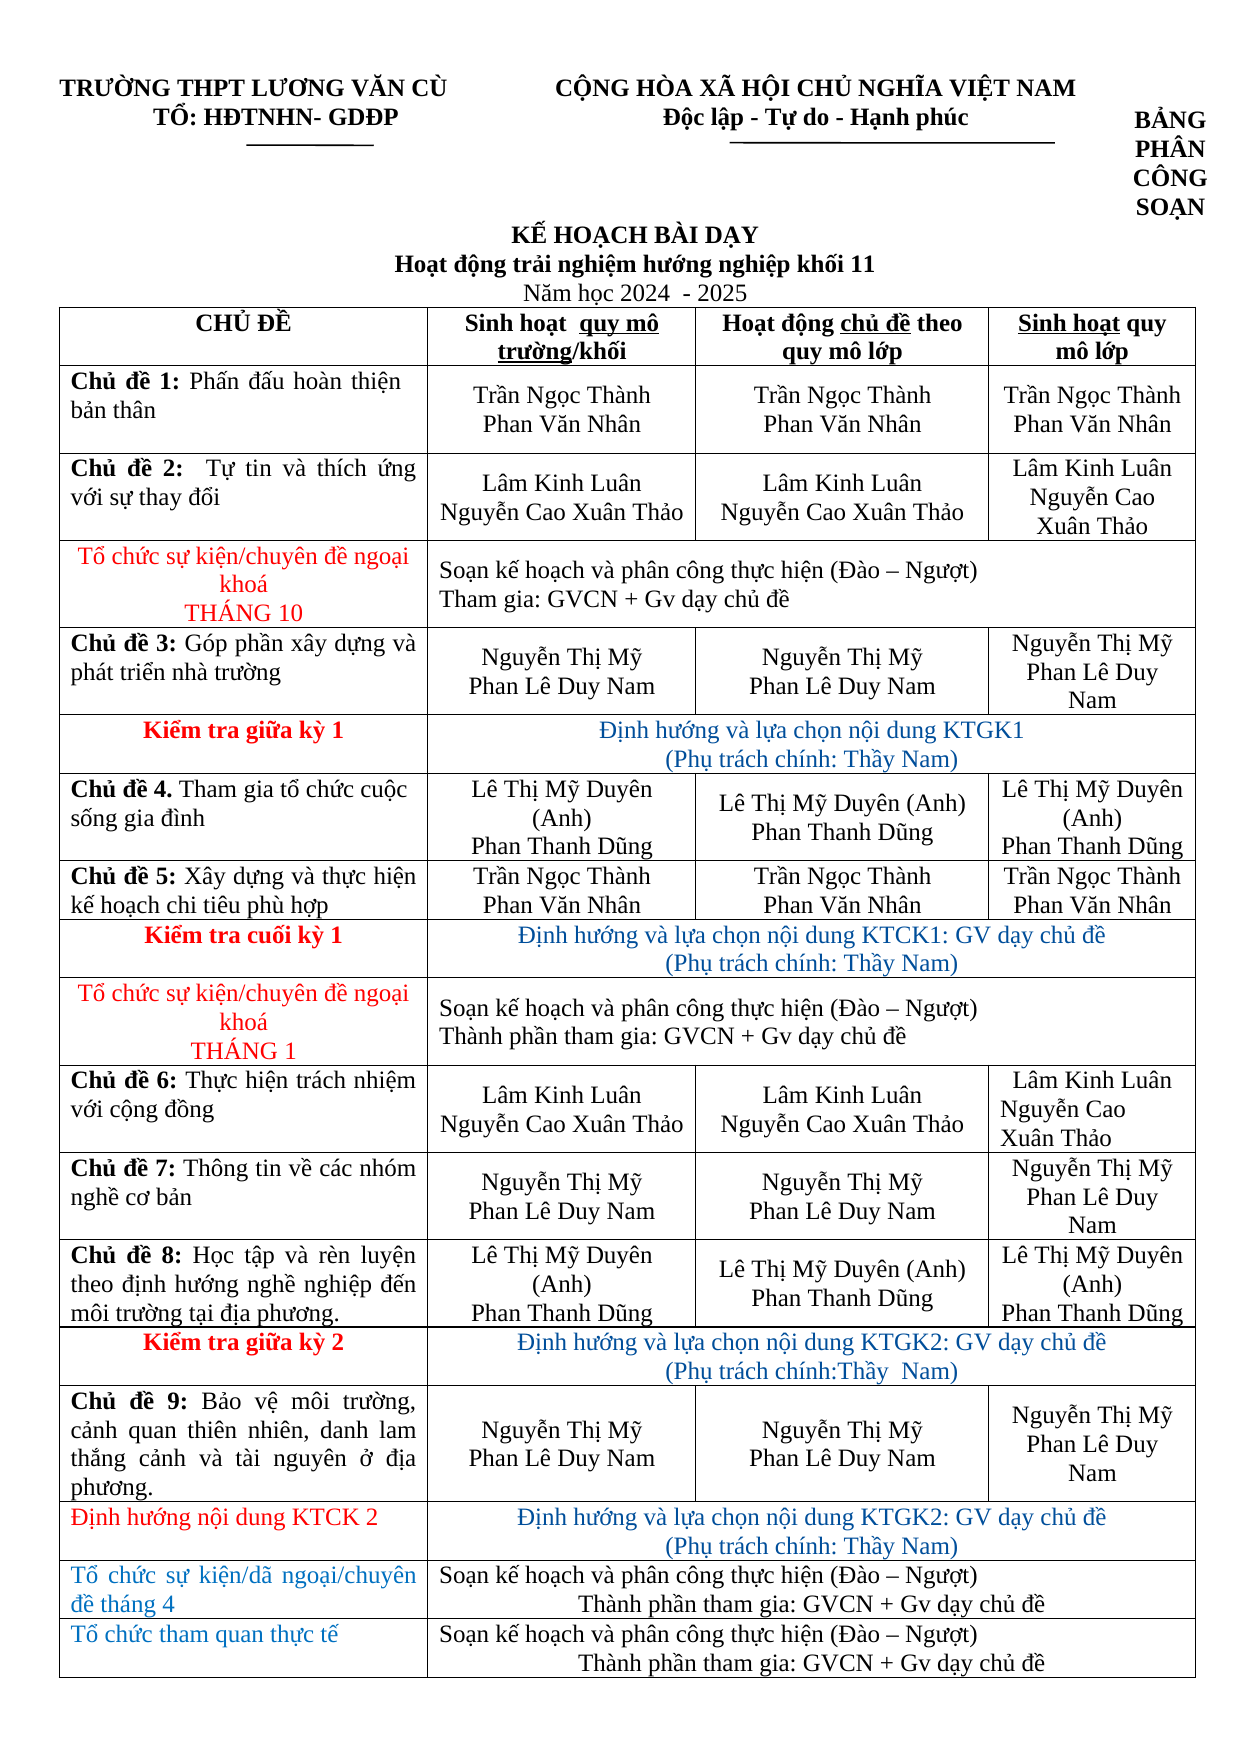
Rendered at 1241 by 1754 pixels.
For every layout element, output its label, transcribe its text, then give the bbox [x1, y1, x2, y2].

table_cell Soạn kế hoạch và phân công thực hiện (Đào – Ngượt) Thành phần tham gia: GVCN + Gv dạy chủ đề [428, 1561, 1195, 1618]
table_cell Lâm Kinh Luân Nguyễn Cao Xuân Thảo [428, 454, 695, 540]
table_cell Tổ chức tham quan thực tế [60, 1619, 427, 1677]
table_cell Chủ đề 9: Bảo vệ môi trường, cảnh quan thiên nhiên, danh lam thắng cảnh và tài nguyên ở địa phương. [60, 1386, 427, 1501]
table_cell Nguyễn Thị Mỹ Phan Lê Duy Nam [989, 1386, 1195, 1501]
table_cell Lê Thị Mỹ Duyên (Anh) Phan Thanh Dũng [989, 1240, 1195, 1326]
table_cell Chủ đề 3: Góp phần xây dựng và phát triển nhà trường [60, 628, 427, 714]
table_cell Lê Thị Mỹ Duyên (Anh) Phan Thanh Dũng [696, 774, 988, 860]
table_header CỘNG HÒA XÃ HỘI CHỦ NGHĨA VIỆT NAM Độc lập - Tự do - Hạnh phúc [520, 73, 1111, 194]
table_cell Lê Thị Mỹ Duyên (Anh) Phan Thanh Dũng [428, 1240, 695, 1326]
table_cell Định hướng và lựa chọn nội dung KTGK2: GV dạy chủ đề (Phụ trách chính:Thầy Nam) [428, 1328, 1195, 1385]
table_cell Lê Thị Mỹ Duyên (Anh) Phan Thanh Dũng [696, 1240, 988, 1326]
table_cell Nguyễn Thị Mỹ Phan Lê Duy Nam [696, 628, 988, 714]
table_cell Nguyễn Thị Mỹ Phan Lê Duy Nam [428, 1386, 695, 1501]
table_cell Định hướng và lựa chọn nội dung KTCK1: GV dạy chủ đề (Phụ trách chính: Thầy Nam) [428, 920, 1195, 977]
table_cell Nguyễn Thị Mỹ Phan Lê Duy Nam [428, 1153, 695, 1239]
table_cell Chủ đề 7: Thông tin về các nhóm nghề cơ bản [60, 1153, 427, 1239]
table_cell Nguyễn Thị Mỹ Phan Lê Duy Nam [989, 628, 1195, 714]
table_cell Tổ chức sự kiện/chuyên đề ngoại khoá THÁNG 10 [60, 541, 427, 627]
table_cell Tổ chức sự kiện/dã ngoại/chuyên đề tháng 4 [60, 1561, 427, 1618]
text BẢNG PHÂN CÔNG SOẠN KẾ HOẠCH BÀI DẠY [59, 75, 1211, 249]
table_cell Soạn kế hoạch và phân công thực hiện (Đào – Ngượt) Thành phần tham gia: GVCN + Gv dạy chủ đề [428, 978, 1195, 1064]
table_cell Định hướng và lựa chọn nội dung KTGK2: GV dạy chủ đề (Phụ trách chính: Thầy Nam) [428, 1502, 1195, 1559]
table_cell Lâm Kinh Luân Nguyễn Cao Xuân Thảo [696, 454, 988, 540]
table_cell Trần Ngọc Thành Phan Văn Nhân [696, 861, 988, 919]
table_cell Trần Ngọc Thành Phan Văn Nhân [989, 861, 1195, 919]
table_header TRƯỜNG THPT LƯƠNG VĂN CÙ TỔ: HĐTNHN- GDĐP [48, 73, 520, 194]
table_cell Lê Thị Mỹ Duyên (Anh) Phan Thanh Dũng [989, 774, 1195, 860]
table_cell Chủ đề 1: Phấn đấu hoàn thiện bản thân [60, 366, 427, 452]
table_cell Soạn kế hoạch và phân công thực hiện (Đào – Ngượt) Thành phần tham gia: GVCN + Gv dạy chủ đề [428, 1619, 1195, 1677]
table_cell Định hướng và lựa chọn nội dung KTGK1 (Phụ trách chính: Thầy Nam) [428, 715, 1195, 773]
table_cell Kiểm tra giữa kỳ 1 [60, 715, 427, 773]
table_cell Nguyễn Thị Mỹ Phan Lê Duy Nam [696, 1153, 988, 1239]
table_cell Trần Ngọc Thành Phan Văn Nhân [428, 366, 695, 452]
table_cell Tổ chức sự kiện/chuyên đề ngoại khoá THÁNG 1 [60, 978, 427, 1064]
table_cell Chủ đề 4. Tham gia tổ chức cuộc sống gia đình [60, 774, 427, 860]
table_cell Trần Ngọc Thành Phan Văn Nhân [428, 861, 695, 919]
table_cell Chủ đề 6: Thực hiện trách nhiệm với cộng đồng [60, 1066, 427, 1152]
table_header Hoạt động chủ đề theo quy mô lớp [696, 308, 988, 365]
table_cell Lâm Kinh Luân Nguyễn Cao Xuân Thảo [428, 1066, 695, 1152]
table_cell Chủ đề 8: Học tập và rèn luyện theo định hướng nghề nghiệp đến môi trường tại địa phương. [60, 1240, 427, 1326]
table_cell Kiểm tra cuối kỳ 1 [60, 920, 427, 977]
table_header Sinh hoạt quy mô trường/khối [428, 308, 695, 365]
table_cell Trần Ngọc Thành Phan Văn Nhân [696, 366, 988, 452]
table_header CHỦ ĐỀ [60, 308, 427, 365]
table_cell Soạn kế hoạch và phân công thực hiện (Đào – Ngượt) Tham gia: GVCN + Gv dạy chủ đề [428, 541, 1195, 627]
table_cell Định hướng nội dung KTCK 2 [60, 1502, 427, 1559]
table_cell Kiểm tra giữa kỳ 2 [60, 1328, 427, 1385]
table_cell Lâm Kinh Luân Nguyễn Cao Xuân Thảo [696, 1066, 988, 1152]
table_cell Nguyễn Thị Mỹ Phan Lê Duy Nam [696, 1386, 988, 1501]
table_cell Nguyễn Thị Mỹ Phan Lê Duy Nam [989, 1153, 1195, 1239]
table_header Sinh hoạt quy mô lớp [989, 308, 1195, 365]
table_cell Chủ đề 2: Tự tin và thích ứng với sự thay đổi [60, 454, 427, 540]
table_cell Chủ đề 5: Xây dựng và thực hiện kế hoạch chi tiêu phù hợp [60, 861, 427, 919]
table_cell Lê Thị Mỹ Duyên (Anh) Phan Thanh Dũng [428, 774, 695, 860]
text Năm học 2024 - 2025 [59, 278, 1211, 307]
table_cell Lâm Kinh Luân Nguyễn Cao Xuân Thảo [989, 454, 1195, 540]
table_cell Lâm Kinh Luân Nguyễn Cao Xuân Thảo [989, 1066, 1195, 1152]
text Hoạt động trải nghiệm hướng nghiệp khối 11 [59, 249, 1211, 278]
table_cell Nguyễn Thị Mỹ Phan Lê Duy Nam [428, 628, 695, 714]
table_cell Trần Ngọc Thành Phan Văn Nhân [989, 366, 1195, 452]
